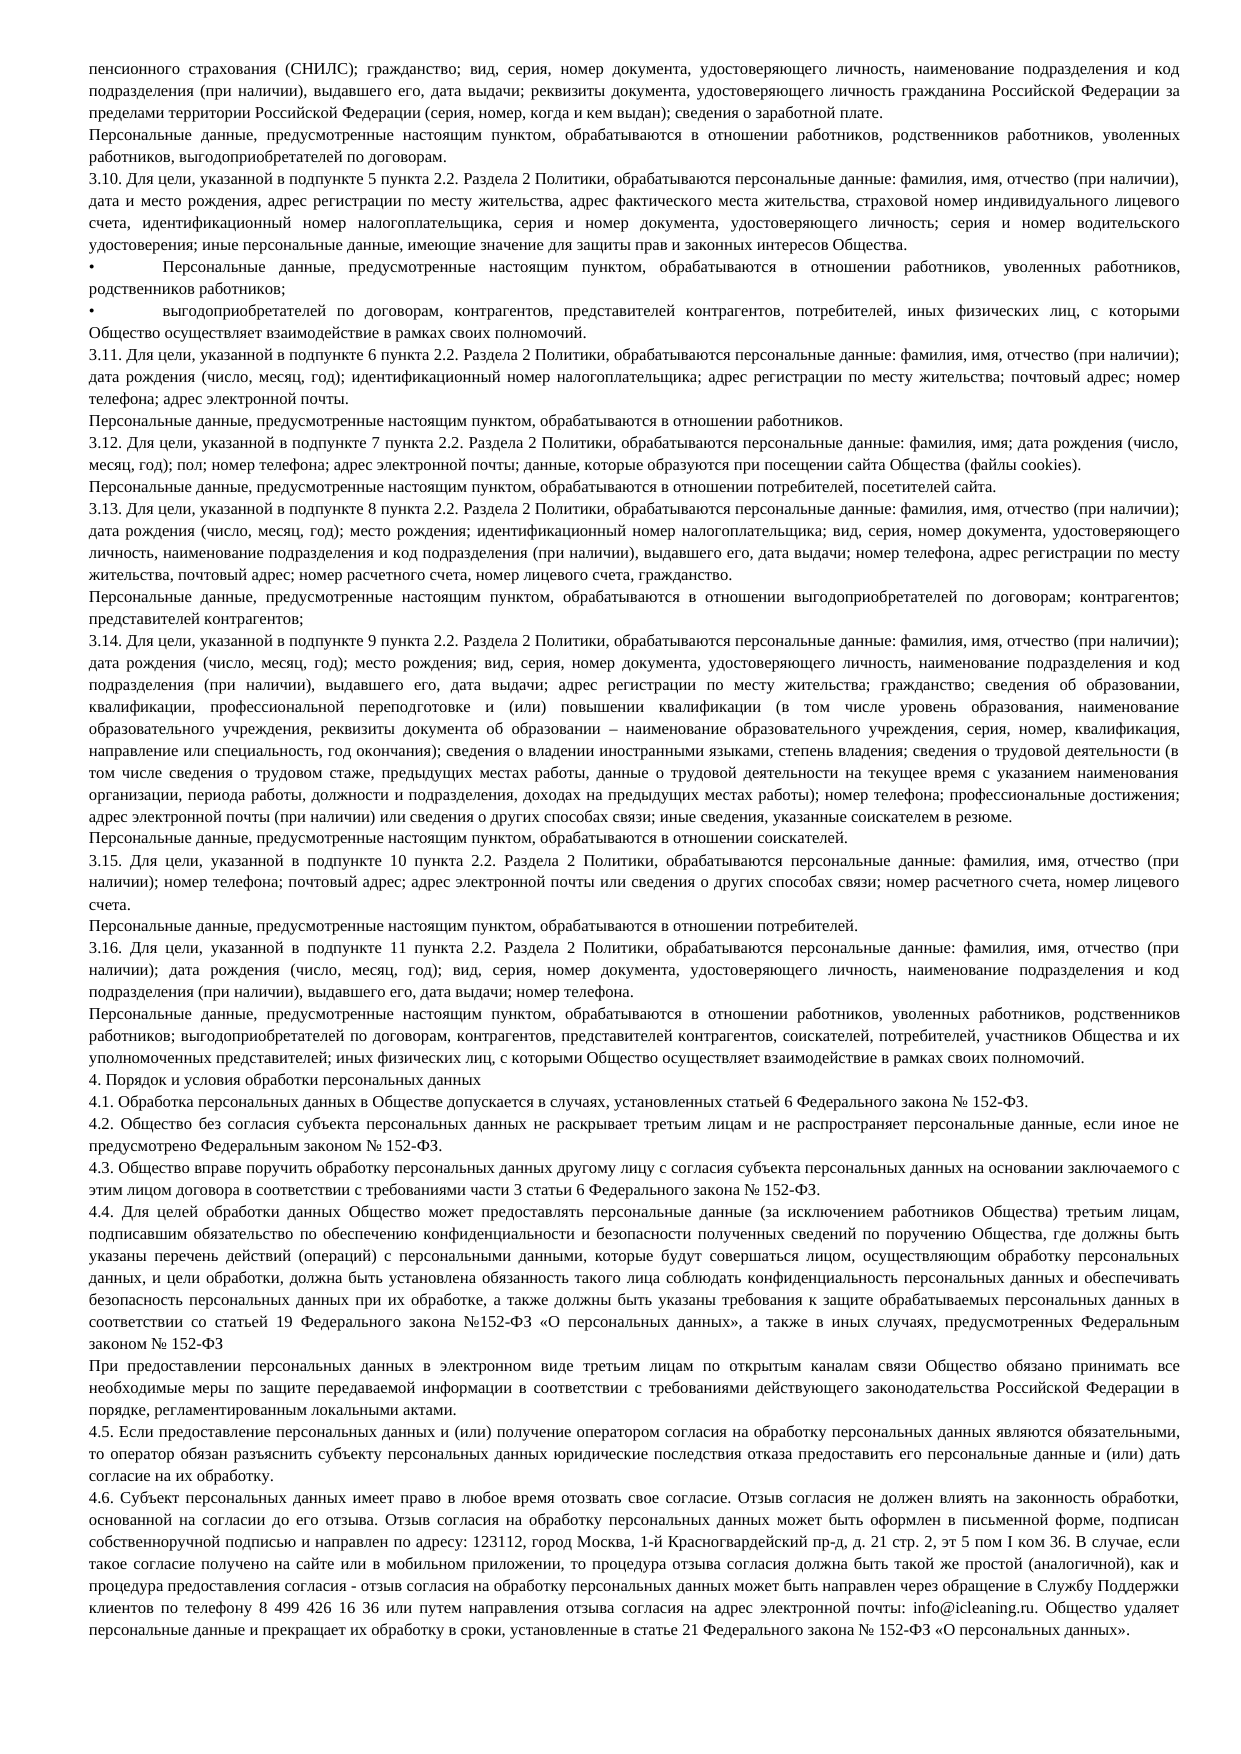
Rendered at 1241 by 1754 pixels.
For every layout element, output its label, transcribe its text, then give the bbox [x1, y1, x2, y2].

text 3.12. Для цели, указанной в подпункте 7 пункта 2.2. Раздела 2 Политики, обрабатываются персональные данные: фамилия, имя; дата рождения (число, месяц, год); пол; номер телефона; адрес электронной почты; данные, которые образуются при посещении сайта Общества (файлы cookies). [89, 433, 1181, 474]
text 3.13. Для цели, указанной в подпункте 8 пункта 2.2. Раздела 2 Политики, обрабатываются персональные данные: фамилия, имя, отчество (при наличии); дата рождения (число, месяц, год); место рождения; идентификационный номер налогоплательщика; вид, серия, номер документа, удостоверяющего личность, наименование подразделения и код подразделения (при наличии), выдавшего его, дата выдачи; номер телефона, адрес регистрации по месту жительства, почтовый адрес; номер расчетного счета, номер лицевого счета, гражданство. [89, 499, 1181, 584]
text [89, 59, 1181, 122]
text 4.4. Для целей обработки данных Общество может предоставлять персональные данные (за исключением работников Общества) третьим лицам, подписавшим обязательство по обеспечению конфиденциальности и безопасности полученных сведений по поручению Общества, где должны быть указаны перечень действий (операций) с персональными данными, которые будут совершаться лицом, осуществляющим обработку персональных данных, и цели обработки, должна быть установлена обязанность такого лица соблюдать конфиденциальность персональных данных и обеспечивать безопасность персональных данных при их обработке, а также должны быть указаны требования к защите обрабатываемых персональных данных в соответствии со статьей 19 Федерального закона №152-ФЗ «О персональных данных», а также в иных случаях, предусмотренных Федеральным законом № 152-ФЗ [89, 1202, 1181, 1353]
text 3.16. Для цели, указанной в подпункте 11 пункта 2.2. Раздела 2 Политики, обрабатываются персональные данные: фамилия, имя, отчество (при наличии); дата рождения (число, месяц, год); вид, серия, номер документа, удостоверяющего личность, наименование подразделения и код подразделения (при наличии), выдавшего его, дата выдачи; номер телефона. [89, 938, 1181, 1001]
text Персональные данные, предусмотренные настоящим пунктом, обрабатываются в отношении потребителей. [89, 916, 1181, 935]
text Персональные данные, предусмотренные настоящим пунктом, обрабатываются в отношении работников, уволенных работников, родственников работников; выгодоприобретателей по договорам, контрагентов, представителей контрагентов, соискателей, потребителей, участников Общества и их уполномоченных представителей; иных физических лиц, с которыми Общество осуществляет взаимодействие в рамках своих полномочий. [89, 1004, 1181, 1067]
text 3.11. Для цели, указанной в подпункте 6 пункта 2.2. Раздела 2 Политики, обрабатываются персональные данные: фамилия, имя, отчество (при наличии); дата рождения (число, месяц, год); идентификационный номер налогоплательщика; адрес регистрации по месту жительства; почтовый адрес; номер телефона; адрес электронной почты. [89, 345, 1181, 408]
text Персональные данные, предусмотренные настоящим пунктом, обрабатываются в отношении работников, родственников работников, уволенных работников, выгодоприобретателей по договорам. [89, 125, 1181, 166]
text Персональные данные, предусмотренные настоящим пунктом, обрабатываются в отношении потребителей, посетителей сайта. [89, 477, 1181, 496]
text 4. Порядок и условия обработки персональных данных [89, 1070, 1181, 1089]
text Персональные данные, предусмотренные настоящим пунктом, обрабатываются в отношении работников. [89, 411, 1181, 430]
text Персональные данные, предусмотренные настоящим пунктом, обрабатываются в отношении соискателей. [89, 828, 1181, 847]
text 4.1. Обработка персональных данных в Обществе допускается в случаях, установленных статьей 6 Федерального закона № 152-ФЗ. [89, 1092, 1181, 1111]
text 3.10. Для цели, указанной в подпункте 5 пункта 2.2. Раздела 2 Политики, обрабатываются персональные данные: фамилия, имя, отчество (при наличии), дата и место рождения, адрес регистрации по месту жительства, адрес фактического места жительства, страховой номер индивидуального лицевого счета, идентификационный номер налогоплательщика, серия и номер документа, удостоверяющего личность; серия и номер водительского удостоверения; иные персональные данные, имеющие значение для защиты прав и законных интересов Общества. [89, 169, 1181, 254]
text 4.5. Если предоставление персональных данных и (или) получение оператором согласия на обработку персональных данных являются обязательными, то оператор обязан разъяснить субъекту персональных данных юридические последствия отказа предоставить его персональные данные и (или) дать согласие на их обработку. [89, 1422, 1181, 1485]
text 4.6. Субъект персональных данных имеет право в любое время отозвать свое согласие. Отзыв согласия не должен влиять на законность обработки, основанной на согласии до его отзыва. Отзыв согласия на обработку персональных данных может быть оформлен в письменной форме, подписан собственноручной подписью и направлен по адресу: 123112, город Москва, 1-й Красногвардейский пр-д, д. 21 стр. 2, эт 5 пом I ком 36. В случае, если такое согласие получено на сайте или в мобильном приложении, то процедура отзыва согласия должна быть такой же простой (аналогичной), как и процедура предоставления согласия - отзыв согласия на обработку персональных данных может быть направлен через обращение в Службу Поддержки клиентов по телефону 8 499 426 16 36 или путем направления отзыва согласия на адрес электронной почты: info@icleaning.ru. Общество удаляет персональные данные и прекращает их обработку в сроки, установленные в статье 21 Федерального закона № 152-ФЗ «О персональных данных». [89, 1488, 1181, 1639]
text • выгодоприобретателей по договорам, контрагентов, представителей контрагентов, потребителей, иных физических лиц, с которыми Общество осуществляет взаимодействие в рамках своих полномочий. [89, 301, 1181, 342]
text Персональные данные, предусмотренные настоящим пунктом, обрабатываются в отношении выгодоприобретателей по договорам; контрагентов; представителей контрагентов; [89, 587, 1181, 628]
text При предоставлении персональных данных в электронном виде третьим лицам по открытым каналам связи Общество обязано принимать все необходимые меры по защите передаваемой информации в соответствии с требованиями действующего законодательства Российской Федерации в порядке, регламентированным локальными актами. [89, 1356, 1181, 1419]
text 4.2. Общество без согласия субъекта персональных данных не раскрывает третьим лицам и не распространяет персональные данные, если иное не предусмотрено Федеральным законом № 152-ФЗ. [89, 1114, 1181, 1155]
text 3.14. Для цели, указанной в подпункте 9 пункта 2.2. Раздела 2 Политики, обрабатываются персональные данные: фамилия, имя, отчество (при наличии); дата рождения (число, месяц, год); место рождения; вид, серия, номер документа, удостоверяющего личность, наименование подразделения и код подразделения (при наличии), выдавшего его, дата выдачи; адрес регистрации по месту жительства; гражданство; сведения об образовании, квалификации, профессиональной переподготовке и (или) повышении квалификации (в том числе уровень образования, наименование образовательного учреждения, реквизиты документа об образовании – наименование образовательного учреждения, серия, номер, квалификация, направление или специальность, год окончания); сведения о владении иностранными языками, степень владения; сведения о трудовой деятельности (в том числе сведения о трудовом стаже, предыдущих местах работы, данные о трудовой деятельности на текущее время с указанием наименования организации, периода работы, должности и подразделения, доходах на предыдущих местах работы); номер телефона; профессиональные достижения; адрес электронной почты (при наличии) или сведения о других способах связи; иные сведения, указанные соискателем в резюме. [89, 631, 1181, 826]
text 3.15. Для цели, указанной в подпункте 10 пункта 2.2. Раздела 2 Политики, обрабатываются персональные данные: фамилия, имя, отчество (при наличии); номер телефона; почтовый адрес; адрес электронной почты или сведения о других способах связи; номер расчетного счета, номер лицевого счета. [89, 850, 1181, 913]
text 4.3. Общество вправе поручить обработку персональных данных другому лицу с согласия субъекта персональных данных на основании заключаемого с этим лицом договора в соответствии с требованиями части 3 статьи 6 Федерального закона № 152-ФЗ. [89, 1158, 1181, 1199]
text • Персональные данные, предусмотренные настоящим пунктом, обрабатываются в отношении работников, уволенных работников, родственников работников; [89, 257, 1181, 298]
